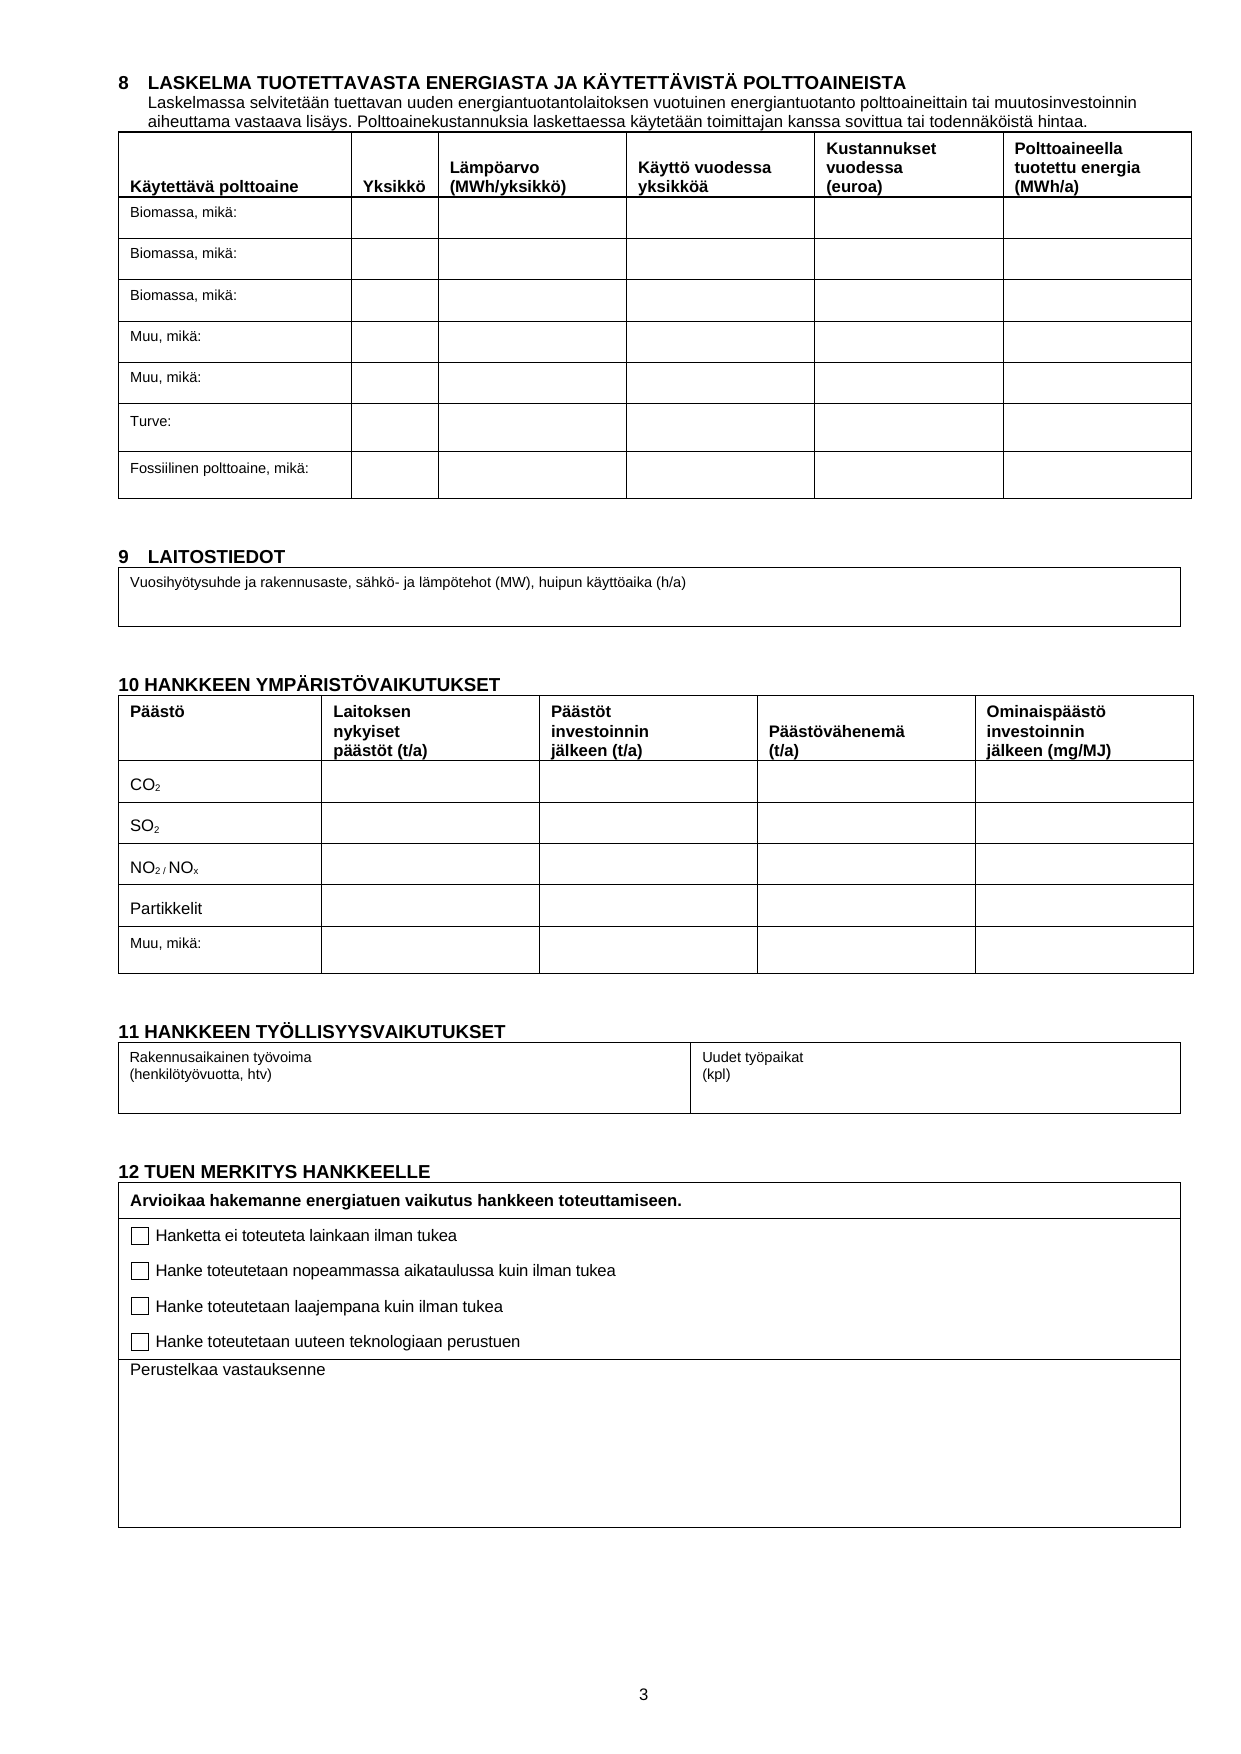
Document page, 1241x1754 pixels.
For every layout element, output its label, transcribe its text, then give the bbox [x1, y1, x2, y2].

table_cell Muu, mikä: [119, 363, 351, 403]
table_header Kustannukset vuodessa (euroa) [815, 133, 1003, 196]
table_header Vuosihyötysuhde ja rakennusaste, sähkö- ja lämpötehot (MW), huipun käyttöaika (h/a) [119, 568, 1180, 626]
table_cell [1004, 404, 1191, 451]
table_cell [439, 363, 626, 403]
table_cell Partikkelit [119, 885, 321, 926]
table_cell Turve: [119, 404, 351, 451]
table_cell Muu, mikä: [119, 322, 351, 362]
table_cell [976, 761, 1193, 802]
table_cell [815, 239, 1003, 279]
text 12 TUEN MERKITYS HANKKEELLE [118, 1160, 1181, 1182]
table_cell Biomassa, mikä: [119, 198, 351, 238]
table_cell [352, 452, 438, 498]
table_cell [627, 404, 814, 451]
table_cell [322, 803, 539, 843]
table_cell Muu, mikä: [119, 927, 321, 973]
table_cell [627, 280, 814, 321]
table_cell [352, 239, 438, 279]
table_cell [627, 363, 814, 403]
text 9 LAITOSTIEDOT [118, 545, 1181, 567]
table_cell [439, 198, 626, 238]
table_cell [976, 885, 1193, 926]
table_cell [322, 885, 539, 926]
table_cell [815, 198, 1003, 238]
table_cell [758, 761, 975, 802]
table_cell [815, 322, 1003, 362]
table_cell [540, 803, 757, 843]
text 8 LASKELMA TUOTETTAVASTA ENERGIASTA JA KÄYTETTÄVISTÄ POLTTOAINEISTA Laskelmassa selvitetään tuettavan uuden energiantuotantolaitoksen vuotuinen energiantuotanto polttoaineittain tai muutosinvestoinnin aiheuttama vastaava lisäys. Polttoainekustannuksia laskettaessa käytetään toimittajan kanssa sovittua tai todennäköistä hintaa. [118, 72, 1181, 131]
table_cell [976, 803, 1193, 843]
table_cell [627, 239, 814, 279]
table_cell Biomassa, mikä: [119, 280, 351, 321]
table_cell [439, 280, 626, 321]
table_header Käyttö vuodessa yksikköä [627, 133, 814, 196]
table_cell [322, 844, 539, 884]
table_cell [322, 761, 539, 802]
table_header Yksikkö [352, 133, 438, 196]
table_cell [322, 927, 539, 973]
table_header Ominaispäästö investoinnin jälkeen (mg/MJ) [976, 696, 1193, 760]
table_cell [352, 363, 438, 403]
table_cell [758, 927, 975, 973]
table_cell [540, 927, 757, 973]
table_cell [1004, 280, 1191, 321]
table_header Rakennusaikainen työvoima (henkilötyövuotta, htv) [119, 1043, 690, 1113]
table_cell Fossiilinen polttoaine, mikä: [119, 452, 351, 498]
table_header Uudet työpaikat (kpl) [691, 1043, 1180, 1113]
table_cell [815, 404, 1003, 451]
table_header Päästövähenemä (t/a) [758, 696, 975, 760]
table_cell [439, 452, 626, 498]
table_cell Hanke toteutetaan uuteen teknologiaan perustuen [119, 1324, 1180, 1359]
text 10 HANKKEEN YMPÄRISTÖVAIKUTUKSET [118, 674, 1181, 695]
table_cell CO2 [119, 761, 321, 802]
table_cell [627, 198, 814, 238]
table_cell NO2 / NOx [119, 844, 321, 884]
table_cell Hanke toteutetaan nopeammassa aikataulussa kuin ilman tukea [119, 1253, 1180, 1288]
table_cell [352, 322, 438, 362]
table_cell [352, 280, 438, 321]
table_cell [352, 198, 438, 238]
table_cell [540, 885, 757, 926]
table_cell [352, 404, 438, 451]
table_cell [1004, 322, 1191, 362]
table_header Päästöt investoinnin jälkeen (t/a) [540, 696, 757, 760]
table_cell [627, 322, 814, 362]
table_cell [815, 363, 1003, 403]
table_cell [1004, 239, 1191, 279]
table_cell [1004, 198, 1191, 238]
table_cell [1004, 363, 1191, 403]
table_cell [976, 844, 1193, 884]
table_header Käytettävä polttoaine [119, 133, 351, 196]
table_cell [1004, 452, 1191, 498]
table_cell [758, 803, 975, 843]
table_header Arvioikaa hakemanne energiatuen vaikutus hankkeen toteuttamiseen. [119, 1183, 1180, 1217]
table_cell Hanketta ei toteuteta lainkaan ilman tukea [119, 1219, 1180, 1253]
table_cell [976, 927, 1193, 973]
table_cell [815, 280, 1003, 321]
table_header Lämpöarvo (MWh/yksikkö) [439, 133, 626, 196]
table_cell [758, 885, 975, 926]
table_cell Biomassa, mikä: [119, 239, 351, 279]
table_header Polttoaineella tuotettu energia (MWh/a) [1004, 133, 1191, 196]
table_cell SO2 [119, 803, 321, 843]
text 11 HANKKEEN TYÖLLISYYSVAIKUTUKSET [118, 1021, 1181, 1042]
table_cell [439, 404, 626, 451]
table_cell [758, 844, 975, 884]
table_cell [815, 452, 1003, 498]
table_cell Perustelkaa vastauksenne [119, 1360, 1180, 1527]
table_cell Hanke toteutetaan laajempana kuin ilman tukea [119, 1288, 1180, 1324]
table_header Päästö [119, 696, 321, 760]
table_cell [627, 452, 814, 498]
table_cell [439, 322, 626, 362]
table_header Laitoksen nykyiset päästöt (t/a) [322, 696, 539, 760]
table_cell [439, 239, 626, 279]
table_cell [540, 844, 757, 884]
table_cell [540, 761, 757, 802]
